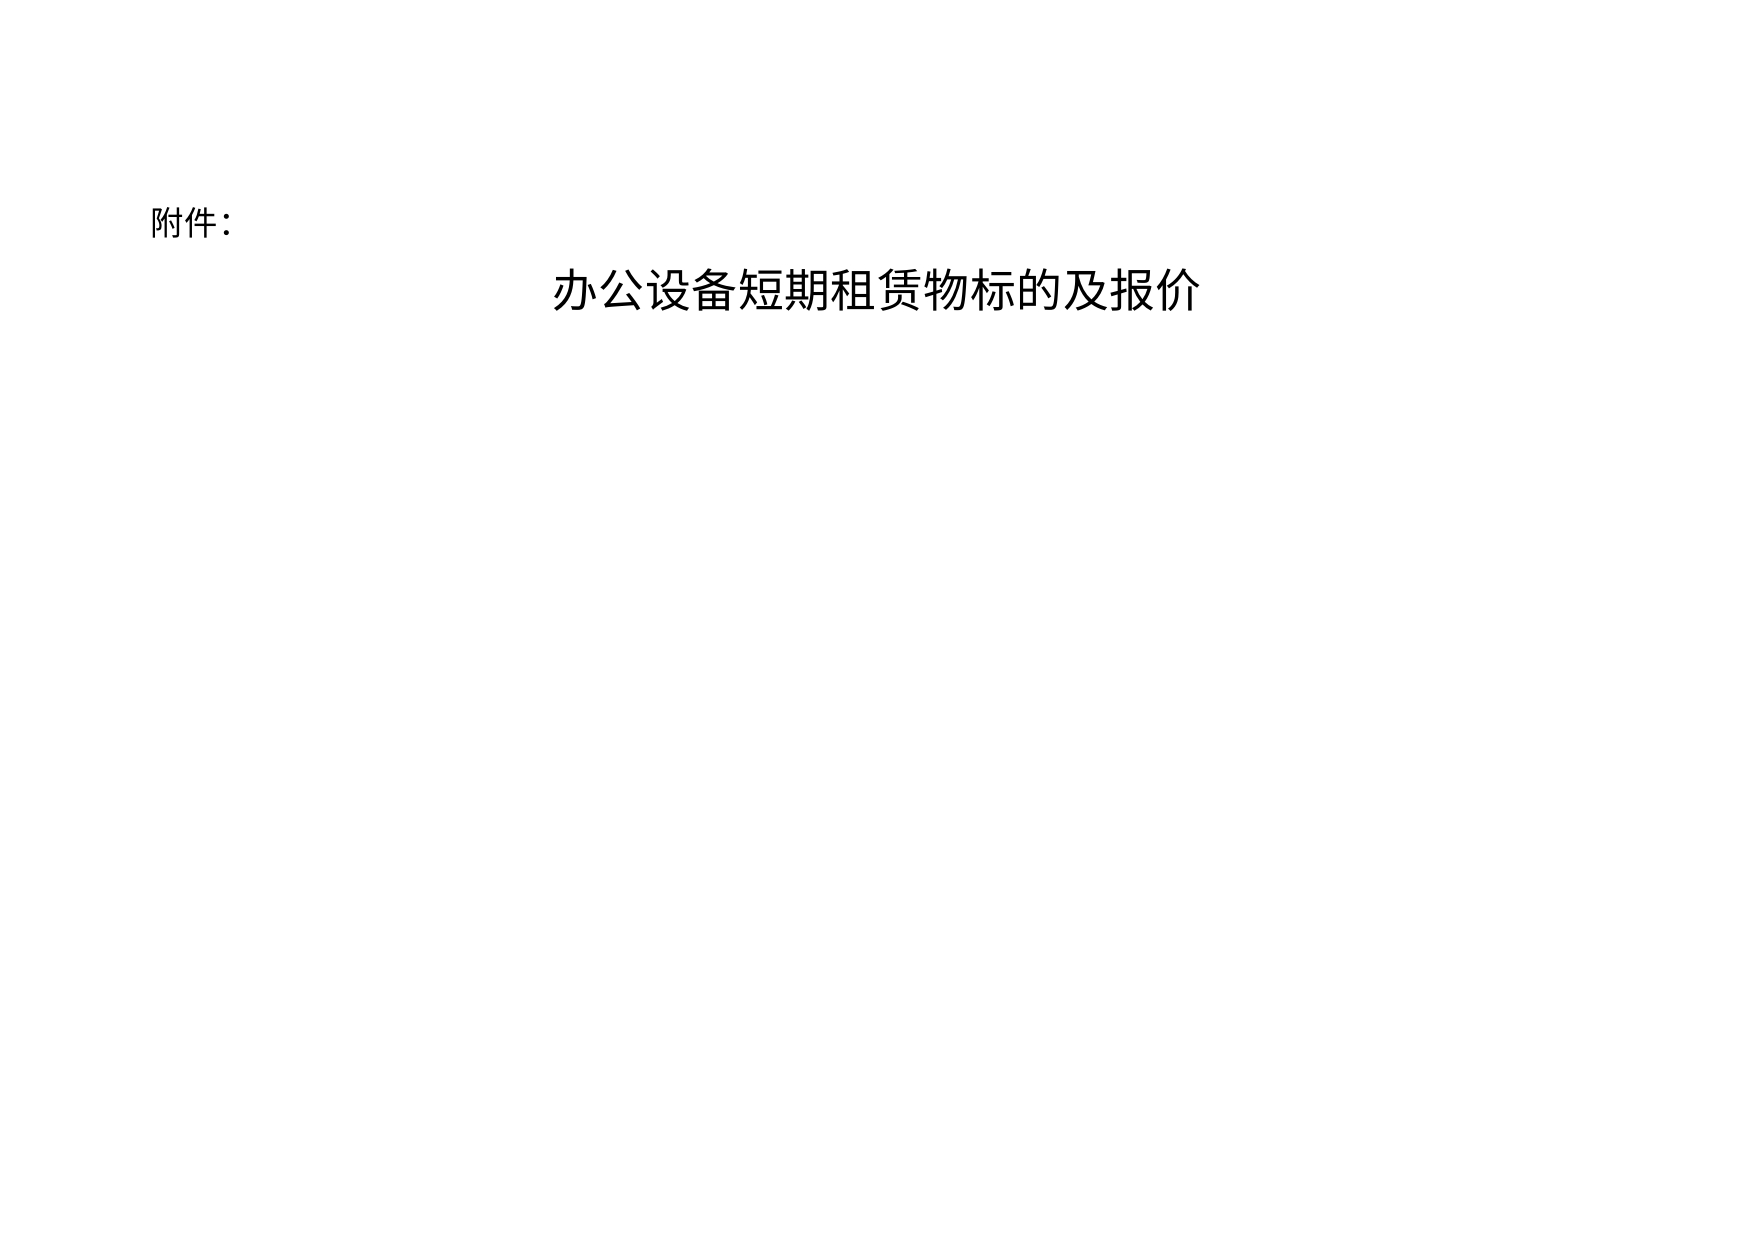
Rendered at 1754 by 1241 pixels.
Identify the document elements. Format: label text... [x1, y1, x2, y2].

text 办公设备短期租赁物标的及报价 [150, 254, 1604, 321]
text 附件： [150, 188, 1604, 254]
